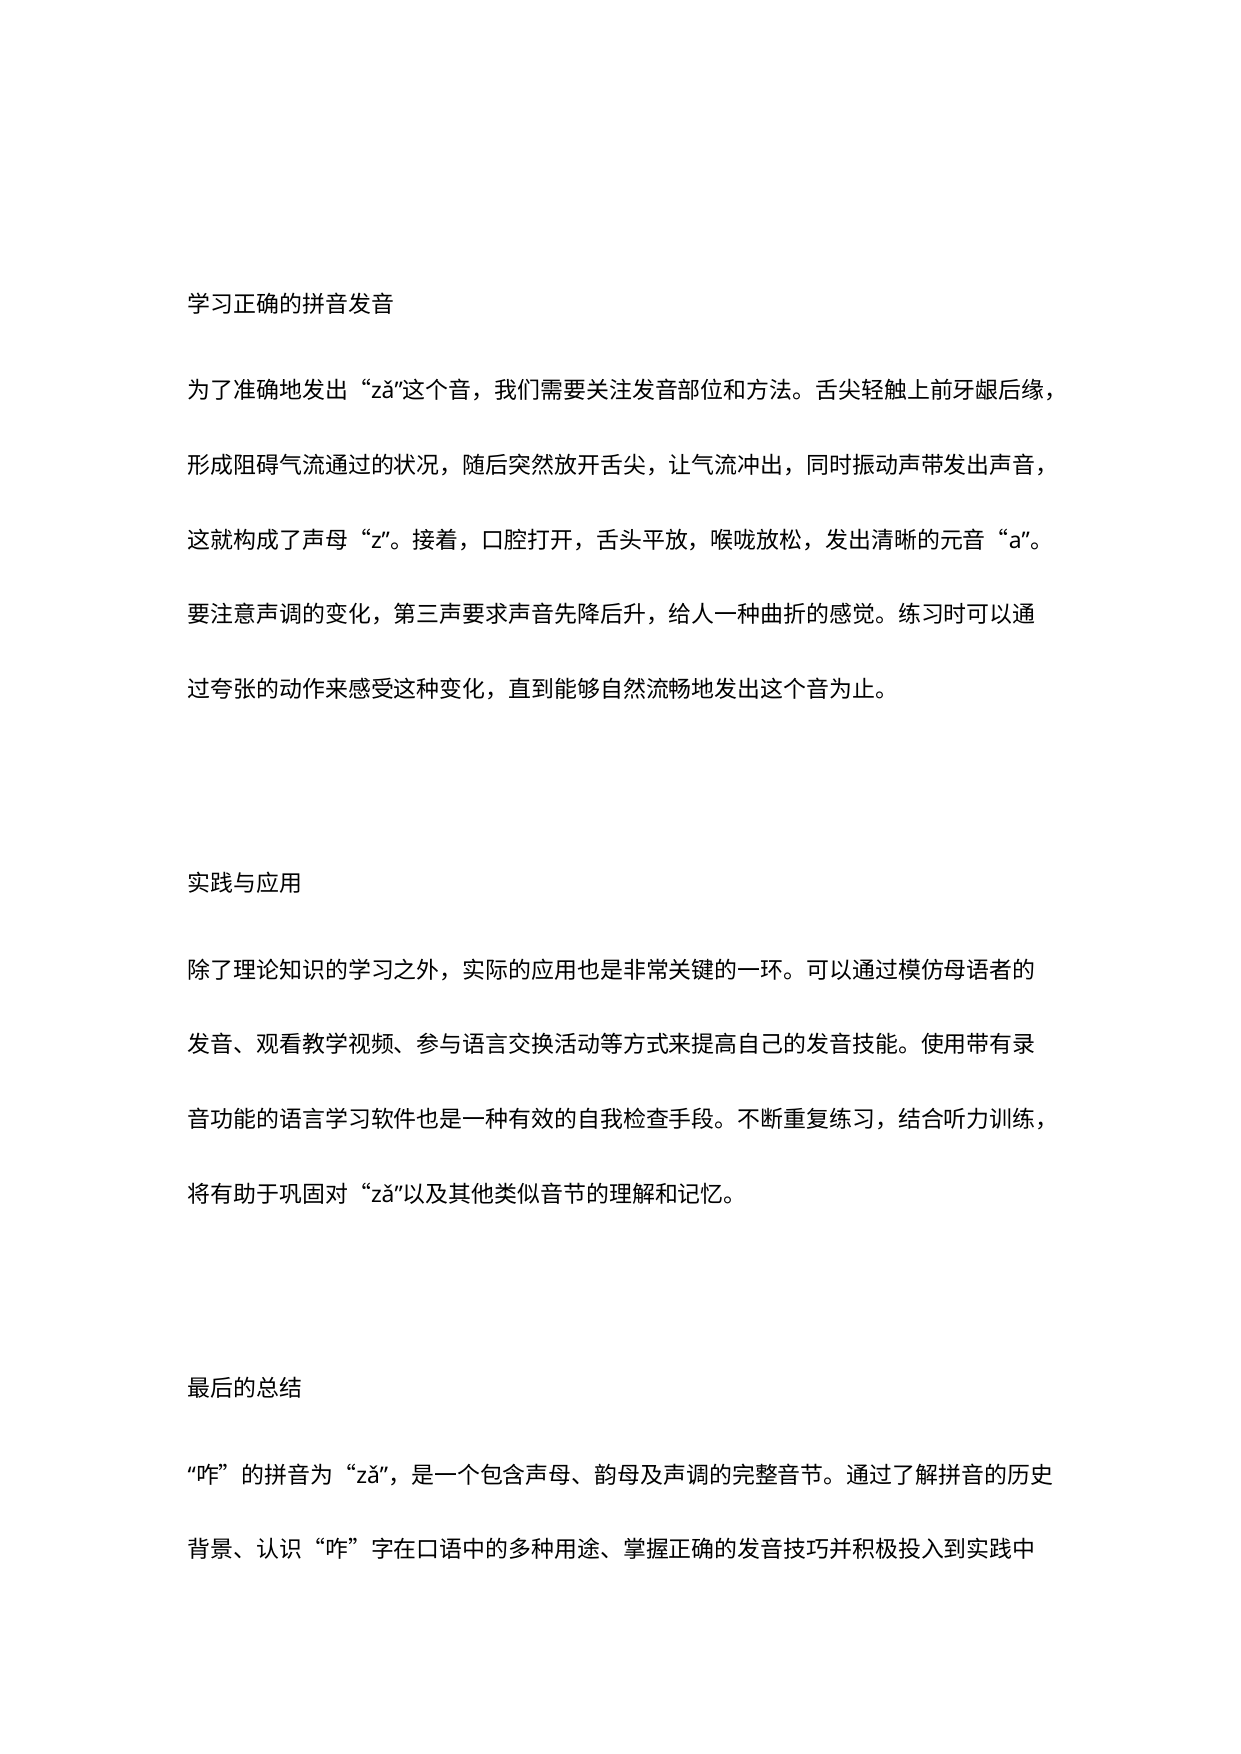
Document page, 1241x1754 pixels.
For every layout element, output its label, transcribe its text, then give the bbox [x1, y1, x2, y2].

text 最后的总结 [187, 1354, 1053, 1419]
text 除了理论知识的学习之外，实际的应用也是非常关键的一环。可以通过模仿母语者的发音、观看教学视频、参与语言交换活动等方式来提高自己的发音技能。使用带有录音功能的语言学习软件也是一种有效的自我检查手段。不断重复练习，结合听力训练，将有助于巩固对“zǎ”以及其他类似音节的理解和记忆。 [187, 936, 1053, 1225]
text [187, 1441, 1053, 1581]
text 为了准确地发出“zǎ”这个音，我们需要关注发音部位和方法。舌尖轻触上前牙龈后缘，形成阻碍气流通过的状况，随后突然放开舌尖，让气流冲出，同时振动声带发出声音，这就构成了声母“z”。接着，口腔打开，舌头平放，喉咙放松，发出清晰的元音“a”。要注意声调的变化，第三声要求声音先降后升，给人一种曲折的感觉。练习时可以通过夸张的动作来感受这种变化，直到能够自然流畅地发出这个音为止。 [187, 356, 1053, 720]
text 学习正确的拼音发音 [187, 270, 1053, 335]
text 实践与应用 [187, 849, 1053, 914]
